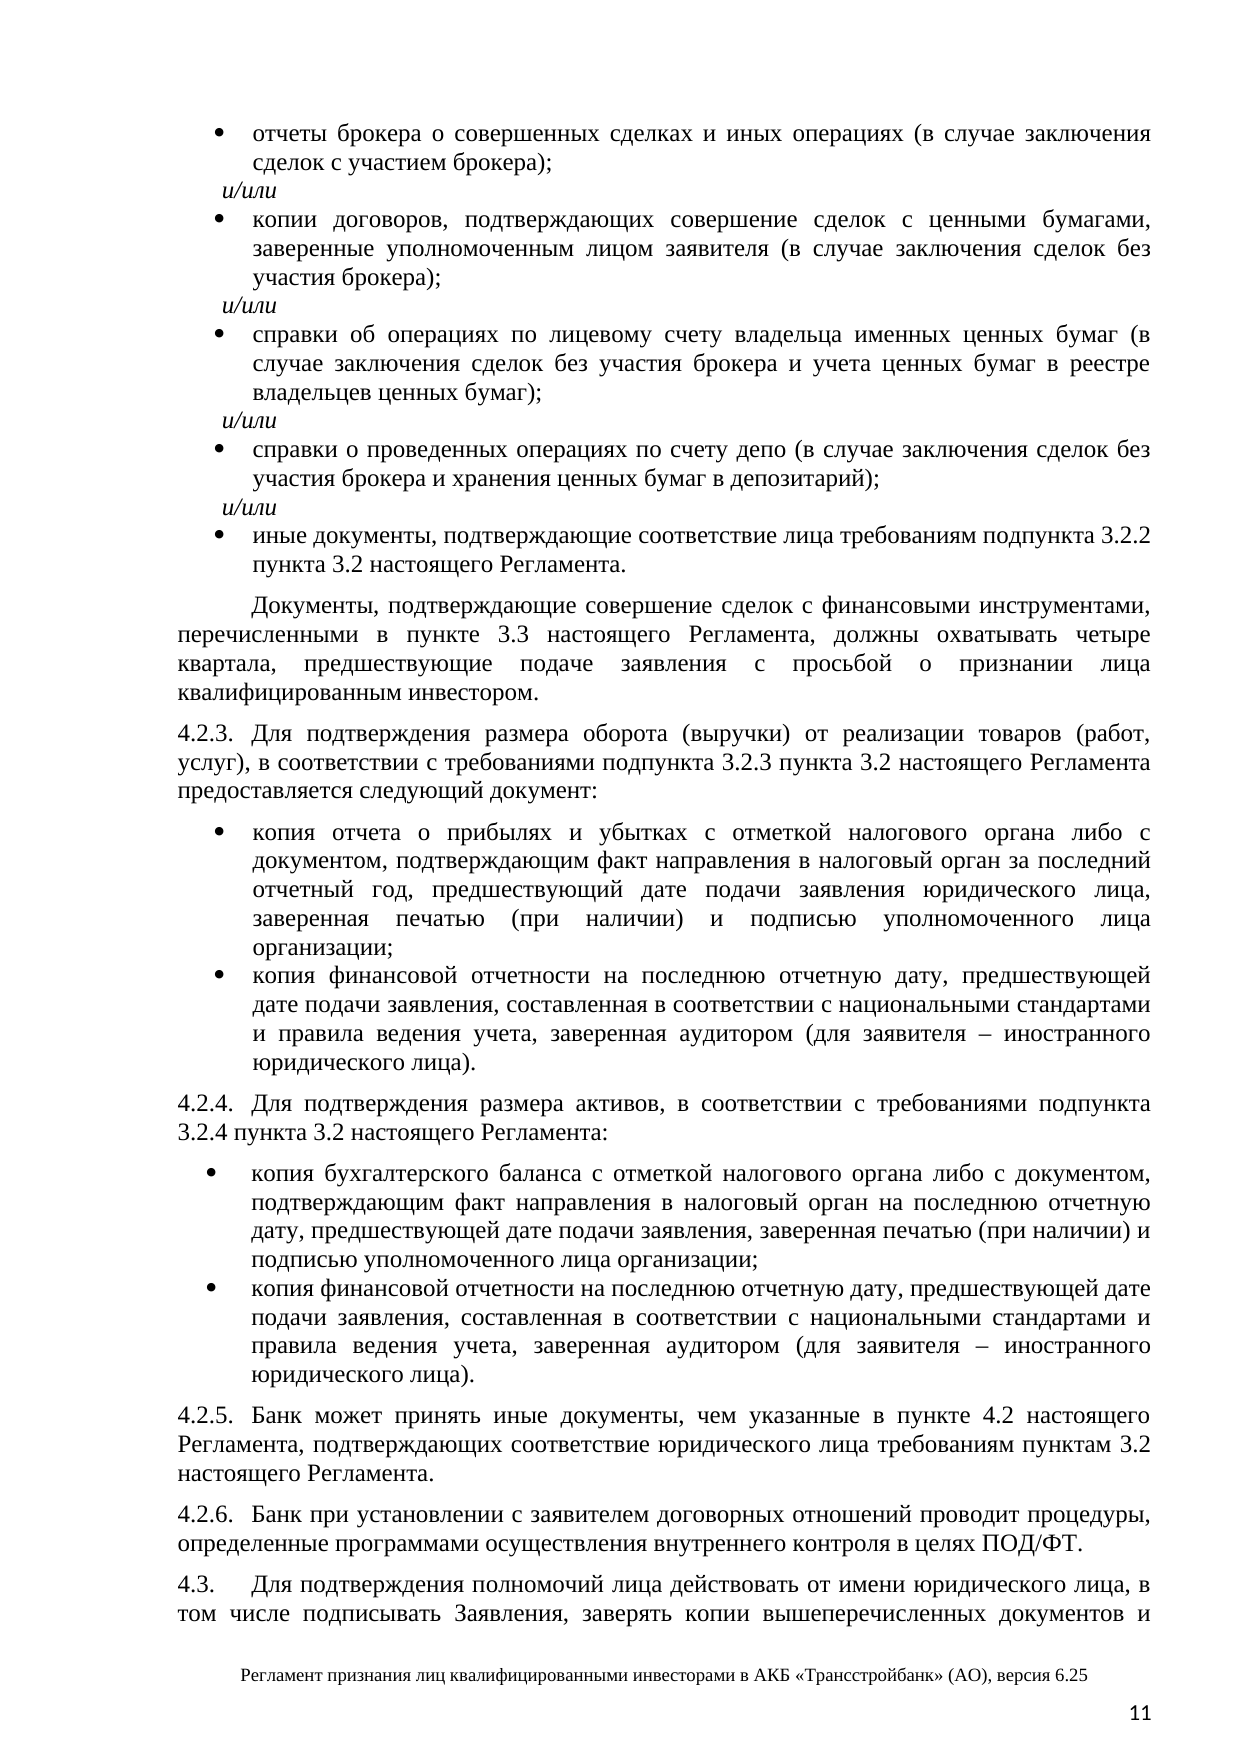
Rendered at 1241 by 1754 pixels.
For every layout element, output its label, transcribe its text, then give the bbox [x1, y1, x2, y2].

text и/или [222, 176, 1152, 204]
text и/или [222, 291, 1152, 319]
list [177, 1569, 1152, 1627]
list иные документы, подтверждающие соответствие лица требованиям подпункта 3.2.2 пункта 3.2 настоящего Регламента. [215, 521, 1152, 578]
list копия финансовой отчетности на последнюю отчетную дату, предшествующей дате подачи заявления, составленная в соответствии с национальными стандартами и правила ведения учета, заверенная аудитором (для заявителя – иностранного юридического лица). [215, 961, 1152, 1076]
text и/или [222, 406, 1152, 434]
list копия бухгалтерского баланса с отметкой налогового органа либо с документом, подтверждающим факт направления в налоговый орган на последнюю отчетную дату, предшествующей дате подачи заявления, заверенная печатью (при наличии) и подписью уполномоченного лица организации; [207, 1158, 1152, 1273]
list отчеты брокера о совершенных сделках и иных операциях (в случае заключения сделок с участием брокера); [215, 118, 1152, 176]
list справки об операциях по лицевому счету владельца именных ценных бумаг (в случае заключения сделок без участия брокера и учета ценных бумаг в реестре владельцев ценных бумаг); [215, 319, 1152, 406]
list копия отчета о прибылях и убытках с отметкой налогового органа либо с документом, подтверждающим факт направления в налоговый орган за последний отчетный год, предшествующий дате подачи заявления юридического лица, заверенная печатью (при наличии) и подписью уполномоченного лица организации; [215, 817, 1152, 961]
list копии договоров, подтверждающих совершение сделок с ценными бумагами, заверенные уполномоченным лицом заявителя (в случае заключения сделок без участия брокера); [215, 204, 1152, 291]
list справки о проведенных операциях по счету депо (в случае заключения сделок без участия брокера и хранения ценных бумаг в депозитарий); [215, 434, 1152, 492]
list Для подтверждения размера оборота (выручки) от реализации товаров (работ, услуг), в соответствии с требованиями подпункта 3.2.3 пункта 3.2 настоящего Регламента предоставляется следующий документ: [177, 718, 1152, 804]
list копия финансовой отчетности на последнюю отчетную дату, предшествующей дате подачи заявления, составленная в соответствии с национальными стандартами и правила ведения учета, заверенная аудитором (для заявителя – иностранного юридического лица). [207, 1273, 1152, 1388]
list Банк при установлении с заявителем договорных отношений проводит процедуры, определенные программами осуществления внутреннего контроля в целях ПОД/ФТ. [177, 1499, 1152, 1557]
list Для подтверждения размера активов, в соответствии с требованиями подпункта 3.2.4 пункта 3.2 настоящего Регламента: [177, 1088, 1152, 1146]
text Документы, подтверждающие совершение сделок с финансовыми инструментами, перечисленными в пункте 3.3 настоящего Регламента, должны охватывать четыре квартала, предшествующие подаче заявления с просьбой о признании лица квалифицированным инвестором. [177, 591, 1152, 706]
list Банк может принять иные документы, чем указанные в пункте 4.2 настоящего Регламента, подтверждающих соответствие юридического лица требованиям пунктам 3.2 настоящего Регламента. [177, 1401, 1152, 1487]
text и/или [222, 492, 1152, 521]
